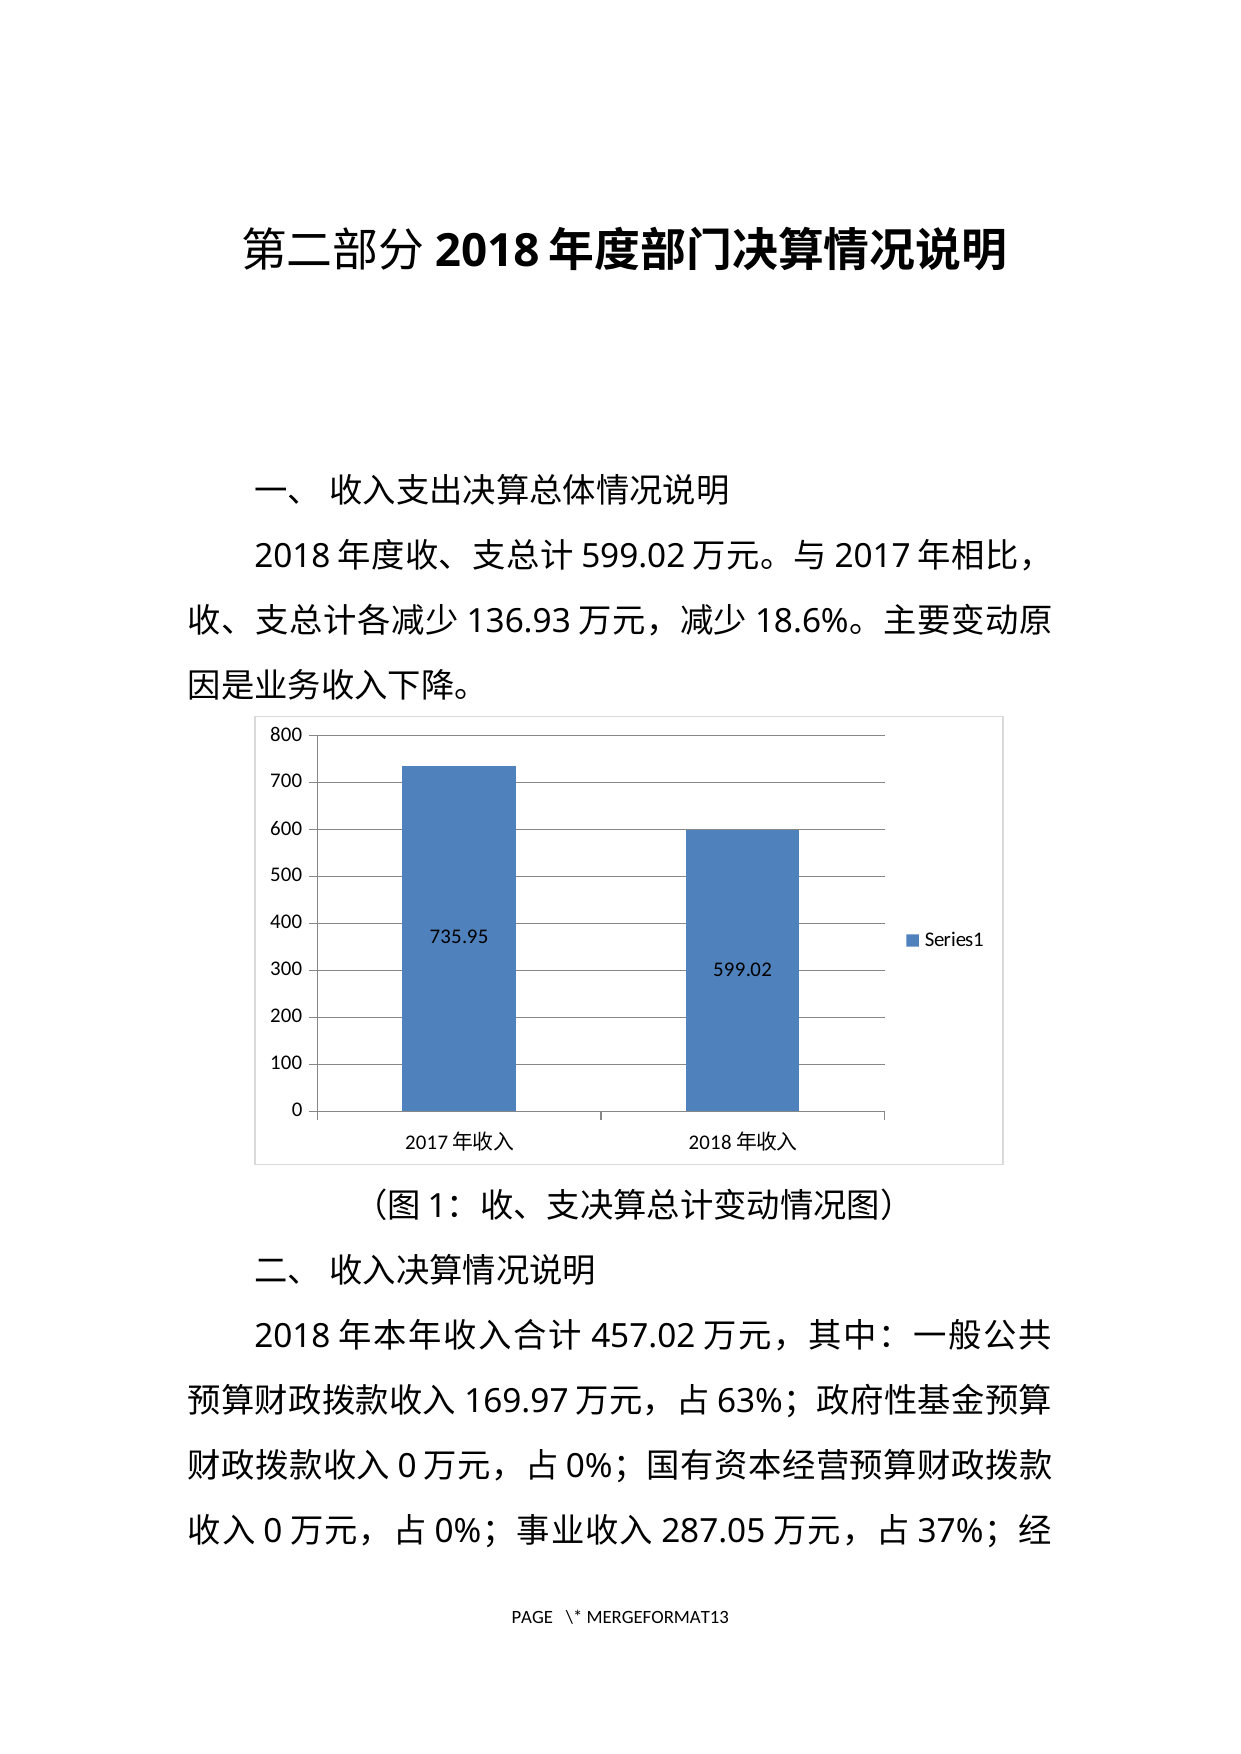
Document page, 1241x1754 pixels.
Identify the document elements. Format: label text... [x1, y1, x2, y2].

text 2018年度收、支总计599.02万元。与2017年相比，收、支总计各减少136.93万元，减少18.6%。主要变动原因是业务收入下降。 [187, 521, 1053, 716]
list 收入决算情况说明 [254, 1236, 1053, 1301]
text （图1：收、支决算总计变动情况图） [187, 1171, 1053, 1236]
list 收入支出决算总体情况说明 [254, 456, 1053, 521]
subtitle 第二部分 2018年度部门决算情况说明 [187, 197, 1007, 295]
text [187, 1301, 1053, 1561]
